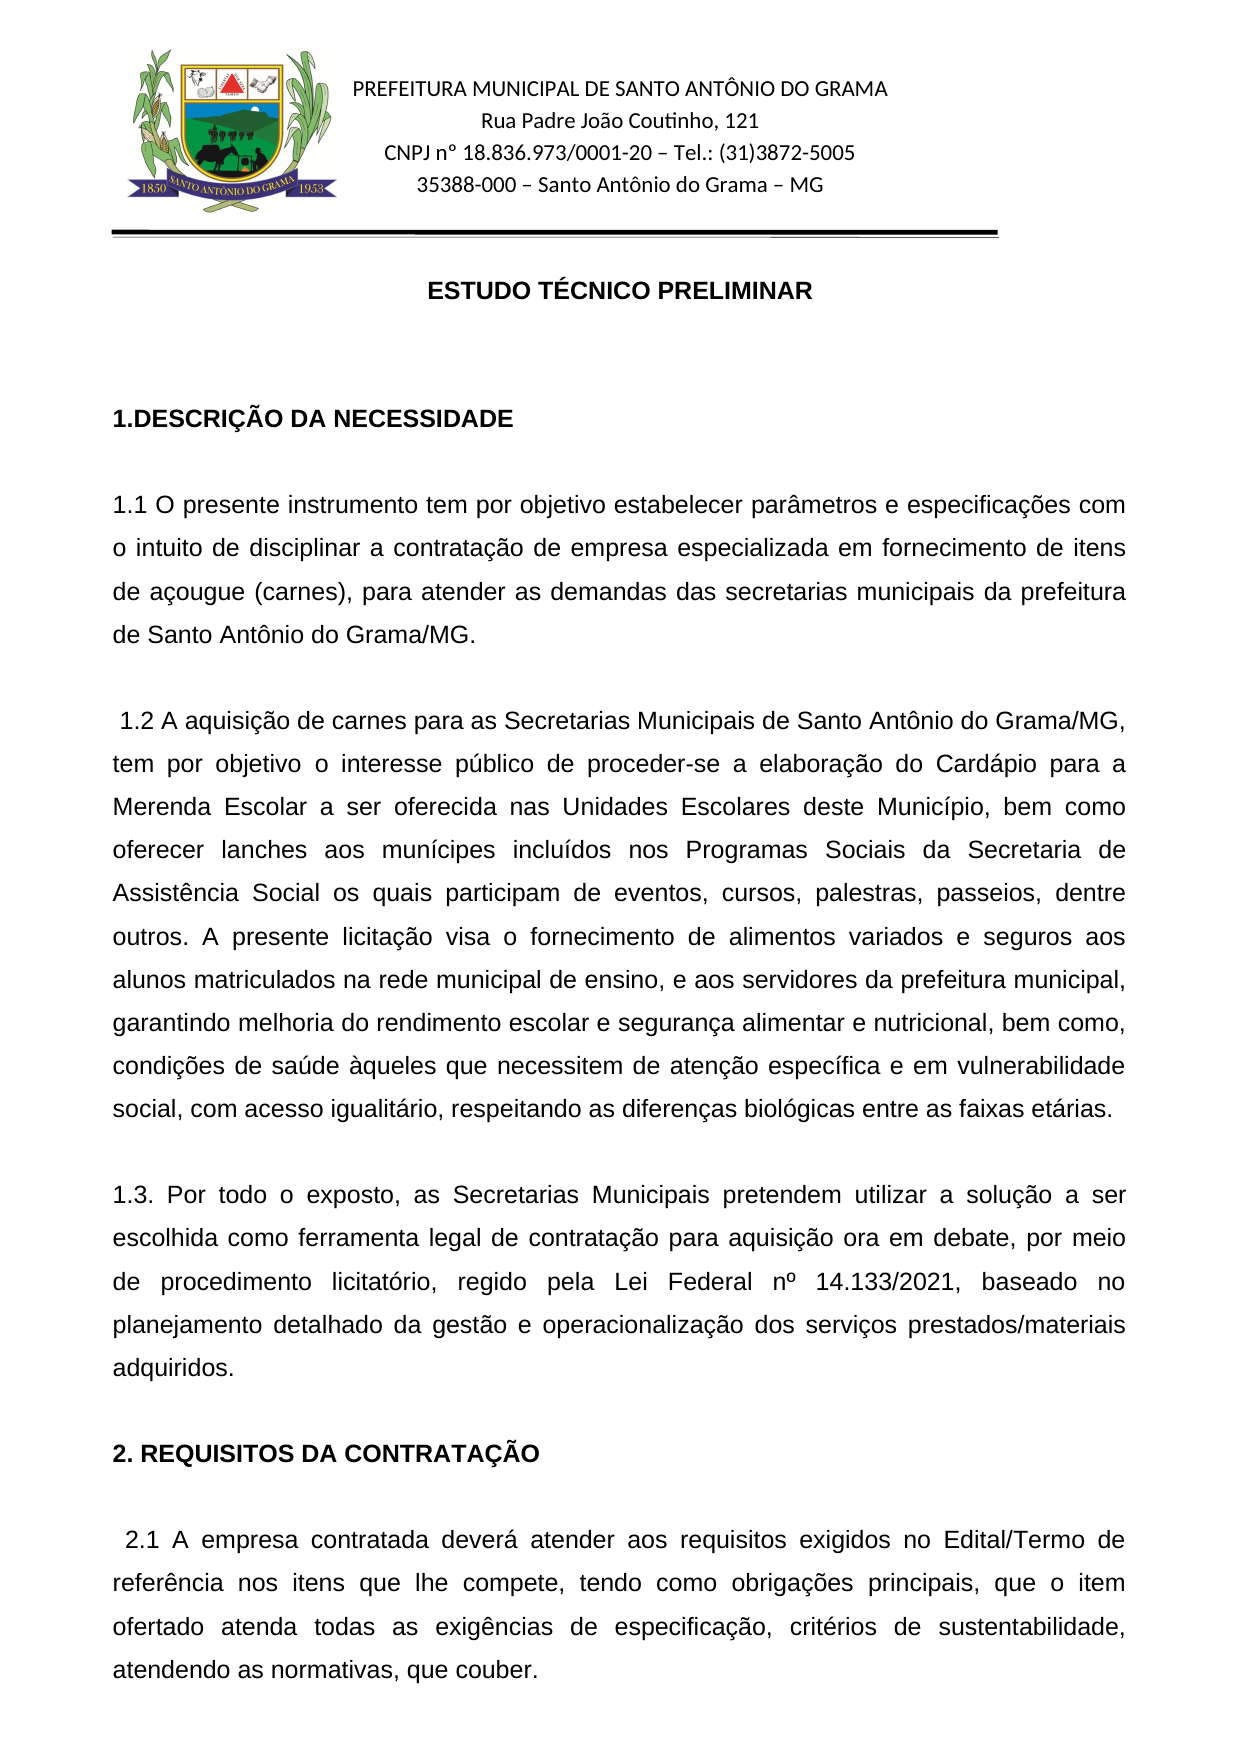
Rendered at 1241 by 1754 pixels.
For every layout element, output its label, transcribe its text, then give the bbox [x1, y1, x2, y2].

text 1.2 A aquisição de carnes para as Secretarias Municipais de Santo Antônio do Grama/MG, tem por objetivo o interesse público de proceder-se a elaboração do Cardápio para a Merenda Escolar a ser oferecida nas Unidades Escolares deste Município, bem como oferecer lanches aos munícipes incluídos nos Programas Sociais da Secretaria de Assistência Social os quais participam de eventos, cursos, palestras, passeios, dentre outros. A presente licitação visa o fornecimento de alimentos variados e seguros aos alunos matriculados na rede municipal de ensino, e aos servidores da prefeitura municipal, garantindo melhoria do rendimento escolar e segurança alimentar e nutricional, bem como, condições de saúde àqueles que necessitem de atenção específica e em vulnerabilidade social, com acesso igualitário, respeitando as diferenças biológicas entre as faixas etárias. [112, 706, 1128, 1123]
text 1.3. Por todo o exposto, as Secretarias Municipais pretendem utilizar a solução a ser escolhida como ferramenta legal de contratação para aquisição ora em debate, por meio de procedimento licitatório, regido pela Lei Federal nº 14.133/2021, baseado no planejamento detalhado da gestão e operacionalização dos serviços prestados/materiais adquiridos. [112, 1180, 1128, 1381]
text 2. REQUISITOS DA CONTRATAÇÃO [112, 1439, 1128, 1468]
picture [126, 48, 338, 213]
text 2.1 A empresa contratada deverá atender aos requisitos exigidos no Edital/Termo de referência nos itens que lhe compete, tendo como obrigações principais, que o item ofertado atenda todas as exigências de especificação, critérios de sustentabilidade, atendendo as normativas, que couber. [112, 1525, 1128, 1683]
text ESTUDO TÉCNICO PRELIMINAR [112, 276, 1128, 305]
text 1.DESCRIÇÃO DA NECESSIDADE [112, 404, 1128, 433]
text 1.1 O presente instrumento tem por objetivo estabelecer parâmetros e especificações com o intuito de disciplinar a contratação de empresa especializada em fornecimento de itens de açougue (carnes), para atender as demandas das secretarias municipais da prefeitura de Santo Antônio do Grama/MG. [112, 490, 1128, 648]
